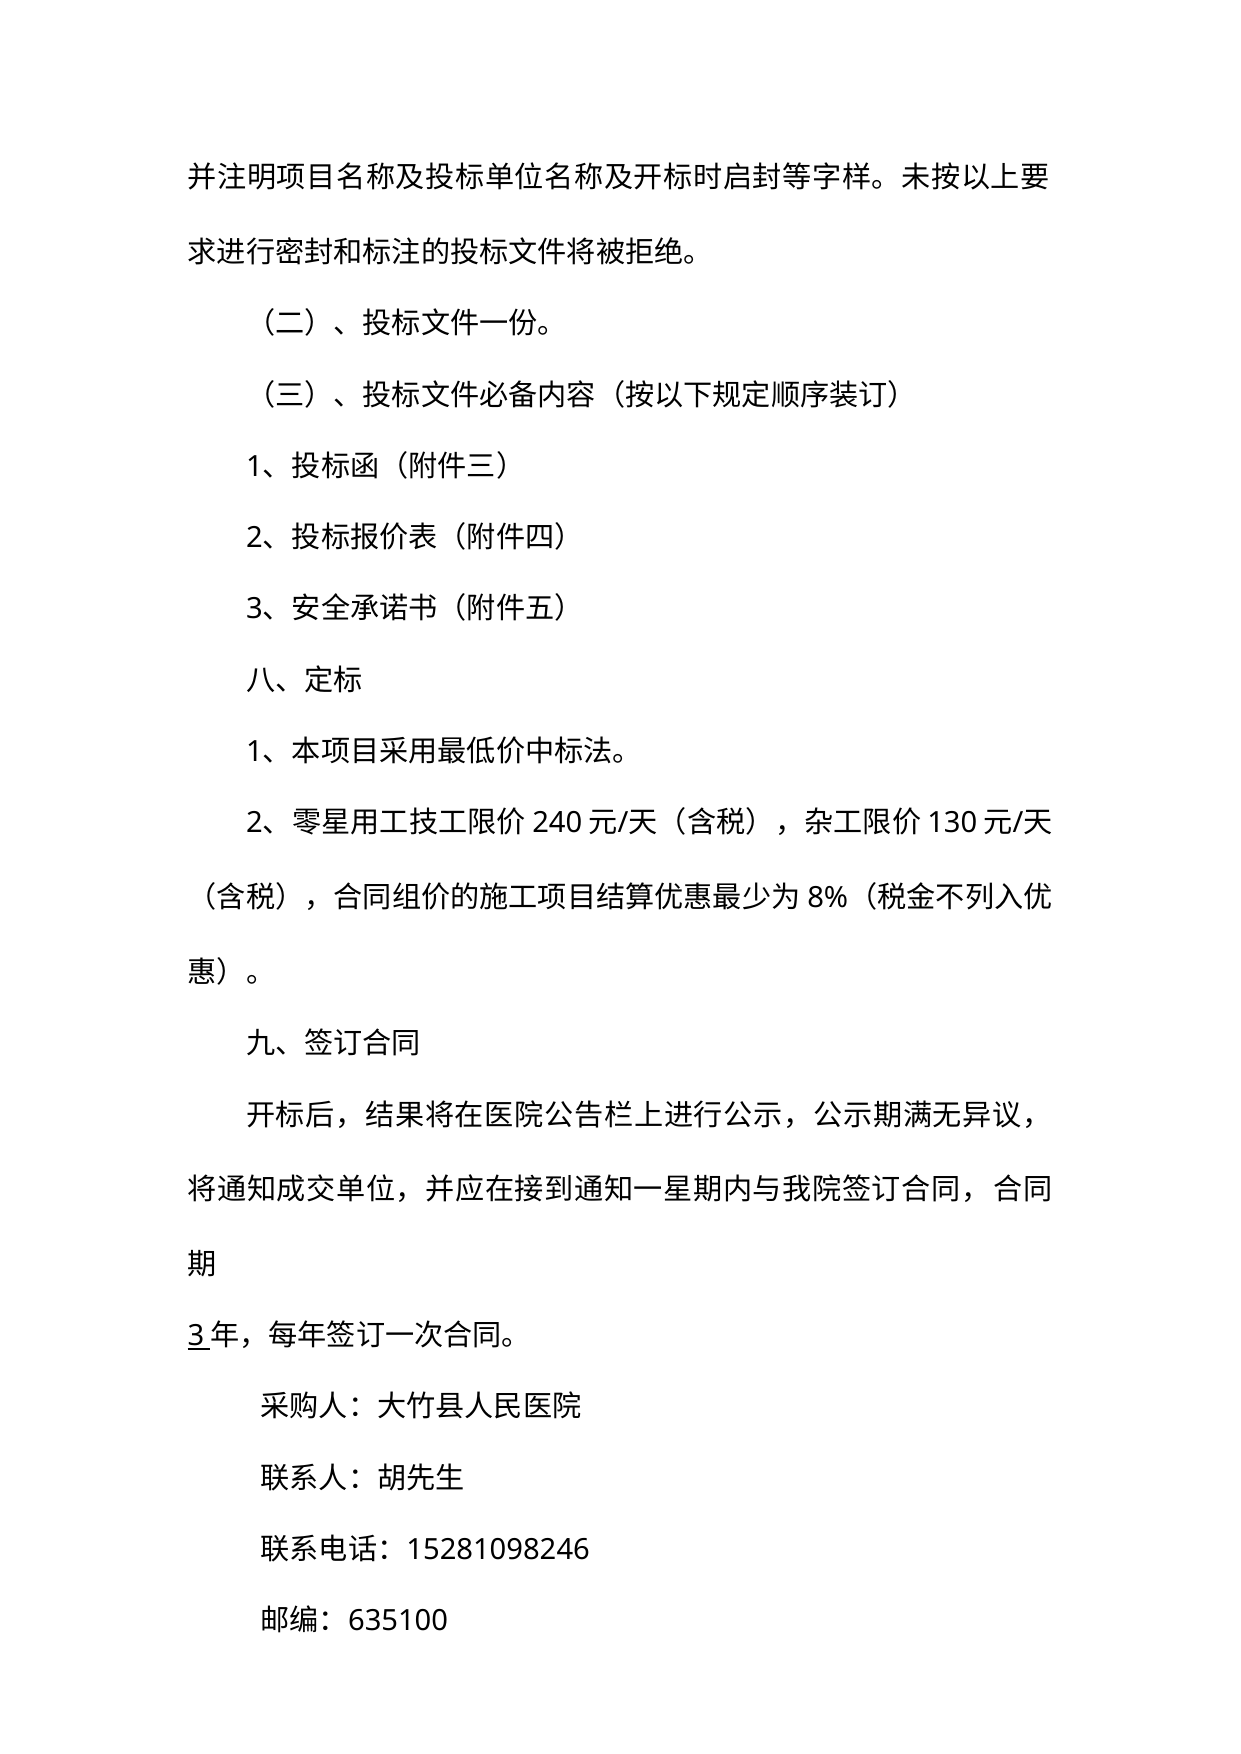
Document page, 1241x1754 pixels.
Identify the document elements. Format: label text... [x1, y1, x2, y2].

text 1、本项目采用最低价中标法。 [187, 716, 1053, 781]
text 3、安全承诺书（附件五） [187, 574, 1053, 639]
text 开标后，结果将在医院公告栏上进行公示，公示期满无异议，将通知成交单位，并应在接到通知一星期内与我院签订合同，合同期 [187, 1080, 1053, 1294]
text 联系人：胡先生 [187, 1443, 1053, 1508]
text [187, 143, 1053, 282]
text 联系电话：15281098246 [187, 1514, 1053, 1579]
text 1、投标函（附件三） [187, 431, 1053, 496]
text 采购人：大竹县人民医院 [187, 1372, 1053, 1437]
text 3年，每年签订一次合同。 [187, 1300, 1053, 1365]
text 2、零星用工技工限价240元/天（含税），杂工限价130元/天（含税），合同组价的施工项目结算优惠最少为8%（税金不列入优惠）。 [187, 788, 1053, 1002]
text 八、定标 [187, 645, 1053, 710]
text 2、投标报价表（附件四） [187, 502, 1053, 567]
text 邮编：635100 [187, 1586, 1053, 1651]
text （三）、投标文件必备内容（按以下规定顺序装订） [187, 360, 1053, 425]
text （二）、投标文件一份。 [187, 289, 1053, 354]
text 九、签订合同 [187, 1008, 1053, 1073]
